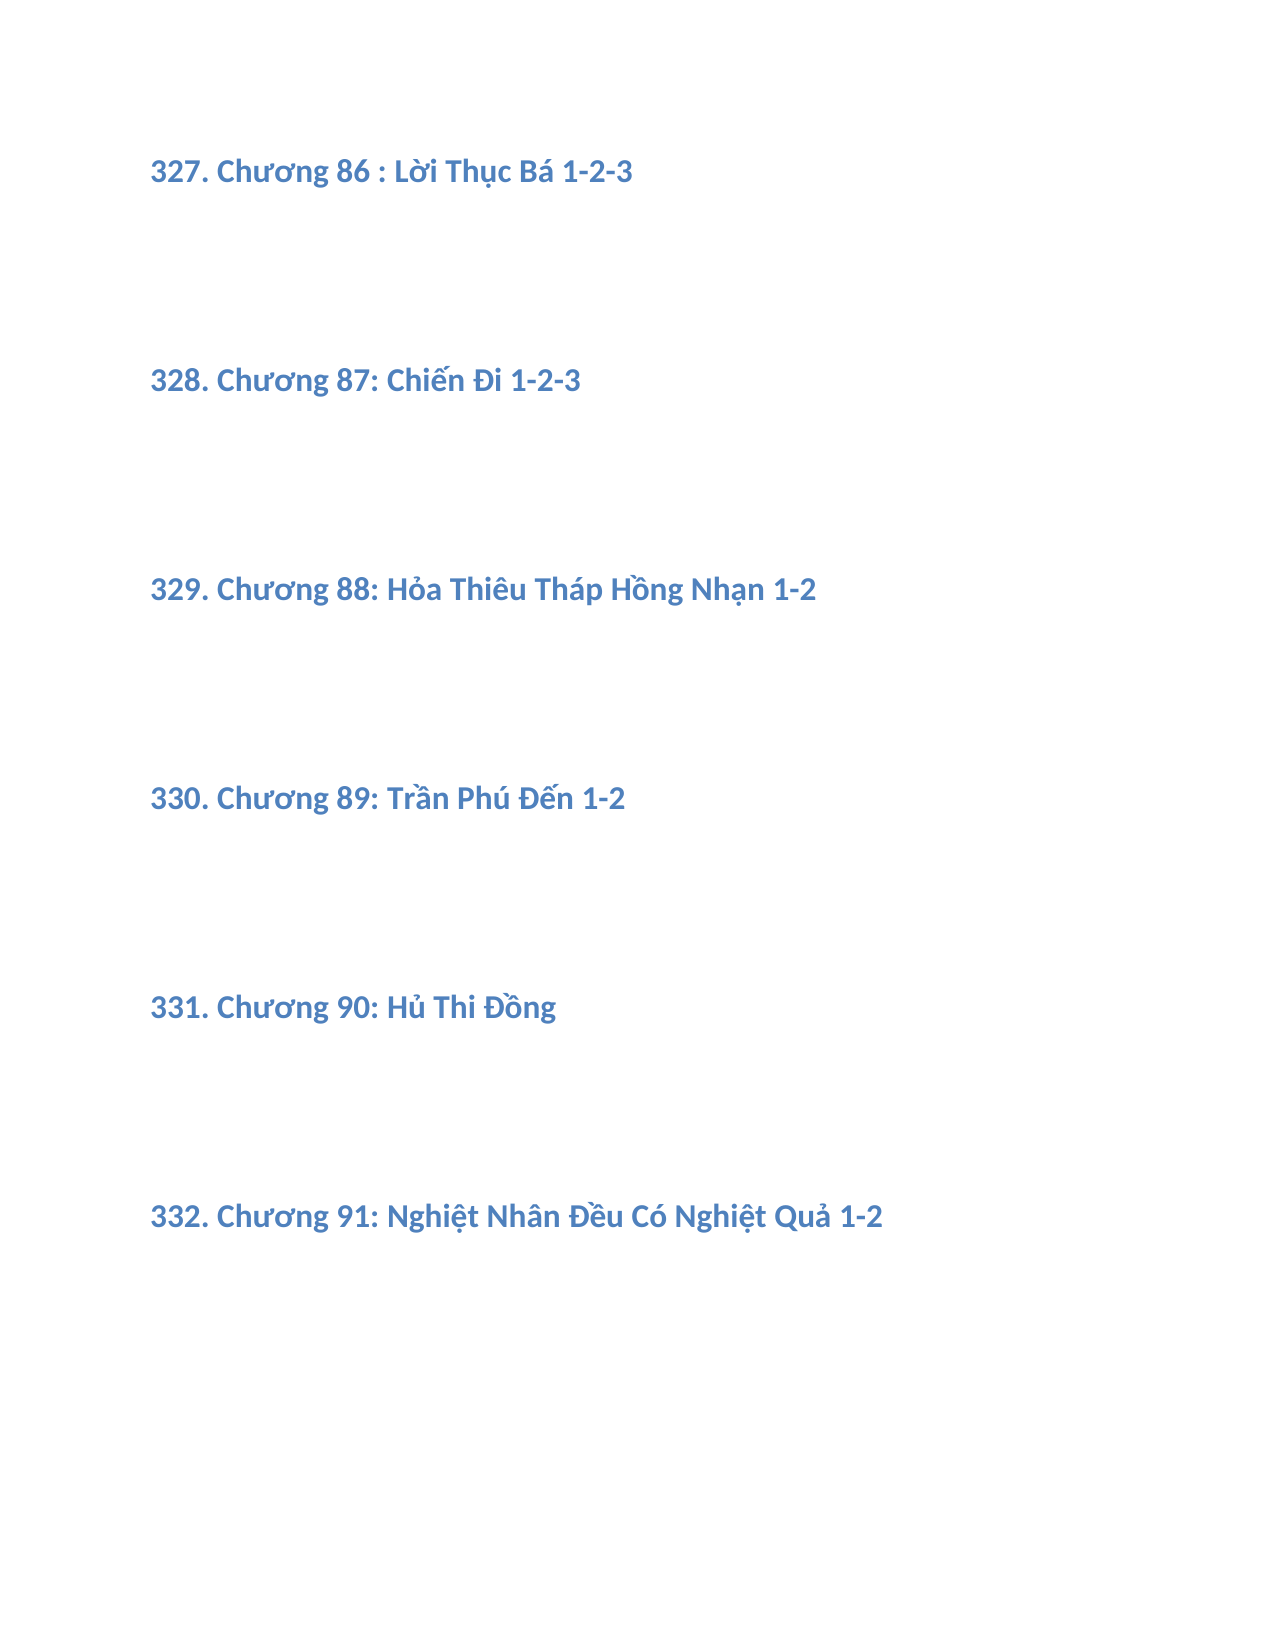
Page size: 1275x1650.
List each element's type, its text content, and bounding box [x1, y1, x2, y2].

subtitle 329. Chương 88: Hỏa Thiêu Tháp Hồng Nhạn 1-2 [150, 568, 1125, 609]
subtitle 328. Chương 87: Chiến Đi 1-2-3 [150, 359, 1125, 400]
subtitle 331. Chương 90: Hủ Thi Đồng [150, 986, 1125, 1027]
subtitle 327. Chương 86 : Lời Thục Bá 1-2-3 [150, 150, 1125, 191]
subtitle 332. Chương 91: Nghiệt Nhân Đều Có Nghiệt Quả 1-2 [150, 1195, 1125, 1236]
subtitle 330. Chương 89: Trần Phú Đến 1-2 [150, 777, 1125, 818]
